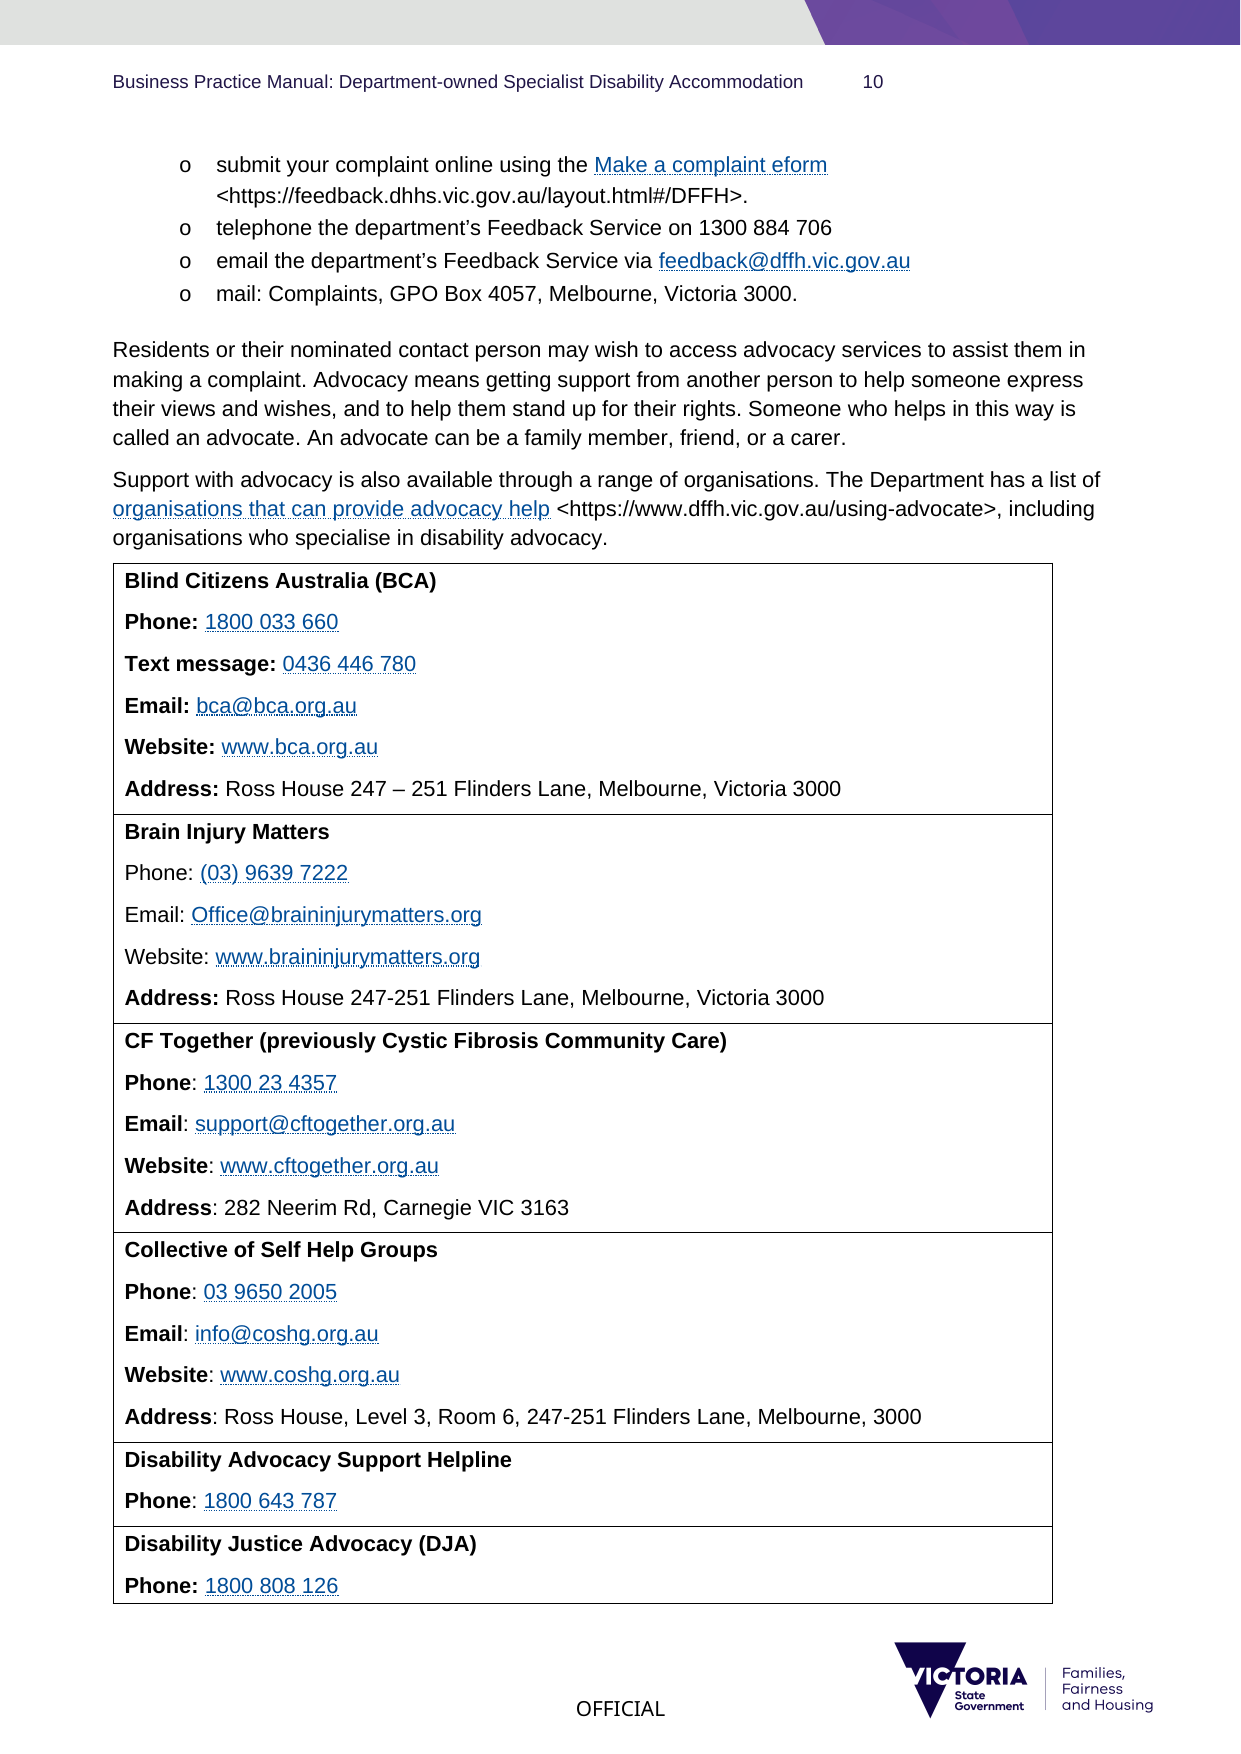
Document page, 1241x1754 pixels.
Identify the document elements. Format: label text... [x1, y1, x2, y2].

list email the department’s Feedback Service via feedback@dffh.vic.gov.au [178, 246, 1128, 275]
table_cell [114, 1527, 1052, 1603]
text Residents or their nominated contact person may wish to access advocacy services to assist them in making a complaint. Advocacy means getting support from another person to help someone express their views and wishes, and to help them stand up for their rights. Someone who helps in this way is called an advocate. An advocate can be a family member, friend, or a carer. [112, 333, 1128, 450]
table_cell CF Together (previously Cystic Fibrosis Community Care) Phone: 1300 23 4357 Email: support@cftogether.org.au Website: www.cftogether.org.au Address: 282 Neerim Rd, Carnegie VIC 3163 [114, 1024, 1052, 1232]
table_header Blind Citizens Australia (BCA) Phone: 1800 033 660 Text message: 0436 446 780 Email: bca@bca.org.au Website: www.bca.org.au Address: Ross House 247 – 251 Flinders Lane, Melbourne, Victoria 3000 [114, 564, 1052, 813]
list submit your complaint online using the Make a complaint eform <https://feedback.dhhs.vic.gov.au/layout.html#/DFFH>. [178, 150, 1128, 208]
table_cell Brain Injury Matters Phone: (03) 9639 7222 Email: Office@braininjurymatters.org Website: www.braininjurymatters.org Address: Ross House 247-251 Flinders Lane, Melbourne, Victoria 3000 [114, 815, 1052, 1023]
table_cell Collective of Self Help Groups Phone: 03 9650 2005 Email: info@coshg.org.au Website: www.coshg.org.au Address: Ross House, Level 3, Room 6, 247-251 Flinders Lane, Melbourne, 3000 [114, 1233, 1052, 1442]
table_cell Disability Advocacy Support Helpline Phone: 1800 643 787 [114, 1443, 1052, 1526]
text Support with advocacy is also available through a range of organisations. The Department has a list of organisations that can provide advocacy help <https://www.dffh.vic.gov.au/using-advocate>, including organisations who specialise in disability advocacy. [112, 462, 1128, 550]
picture [0, 1588, 1241, 1754]
picture [0, 0, 1241, 45]
list mail: Complaints, GPO Box 4057, Melbourne, Victoria 3000. [179, 279, 1128, 308]
list telephone the department’s Feedback Service on 1300 884 706 [178, 212, 1128, 242]
